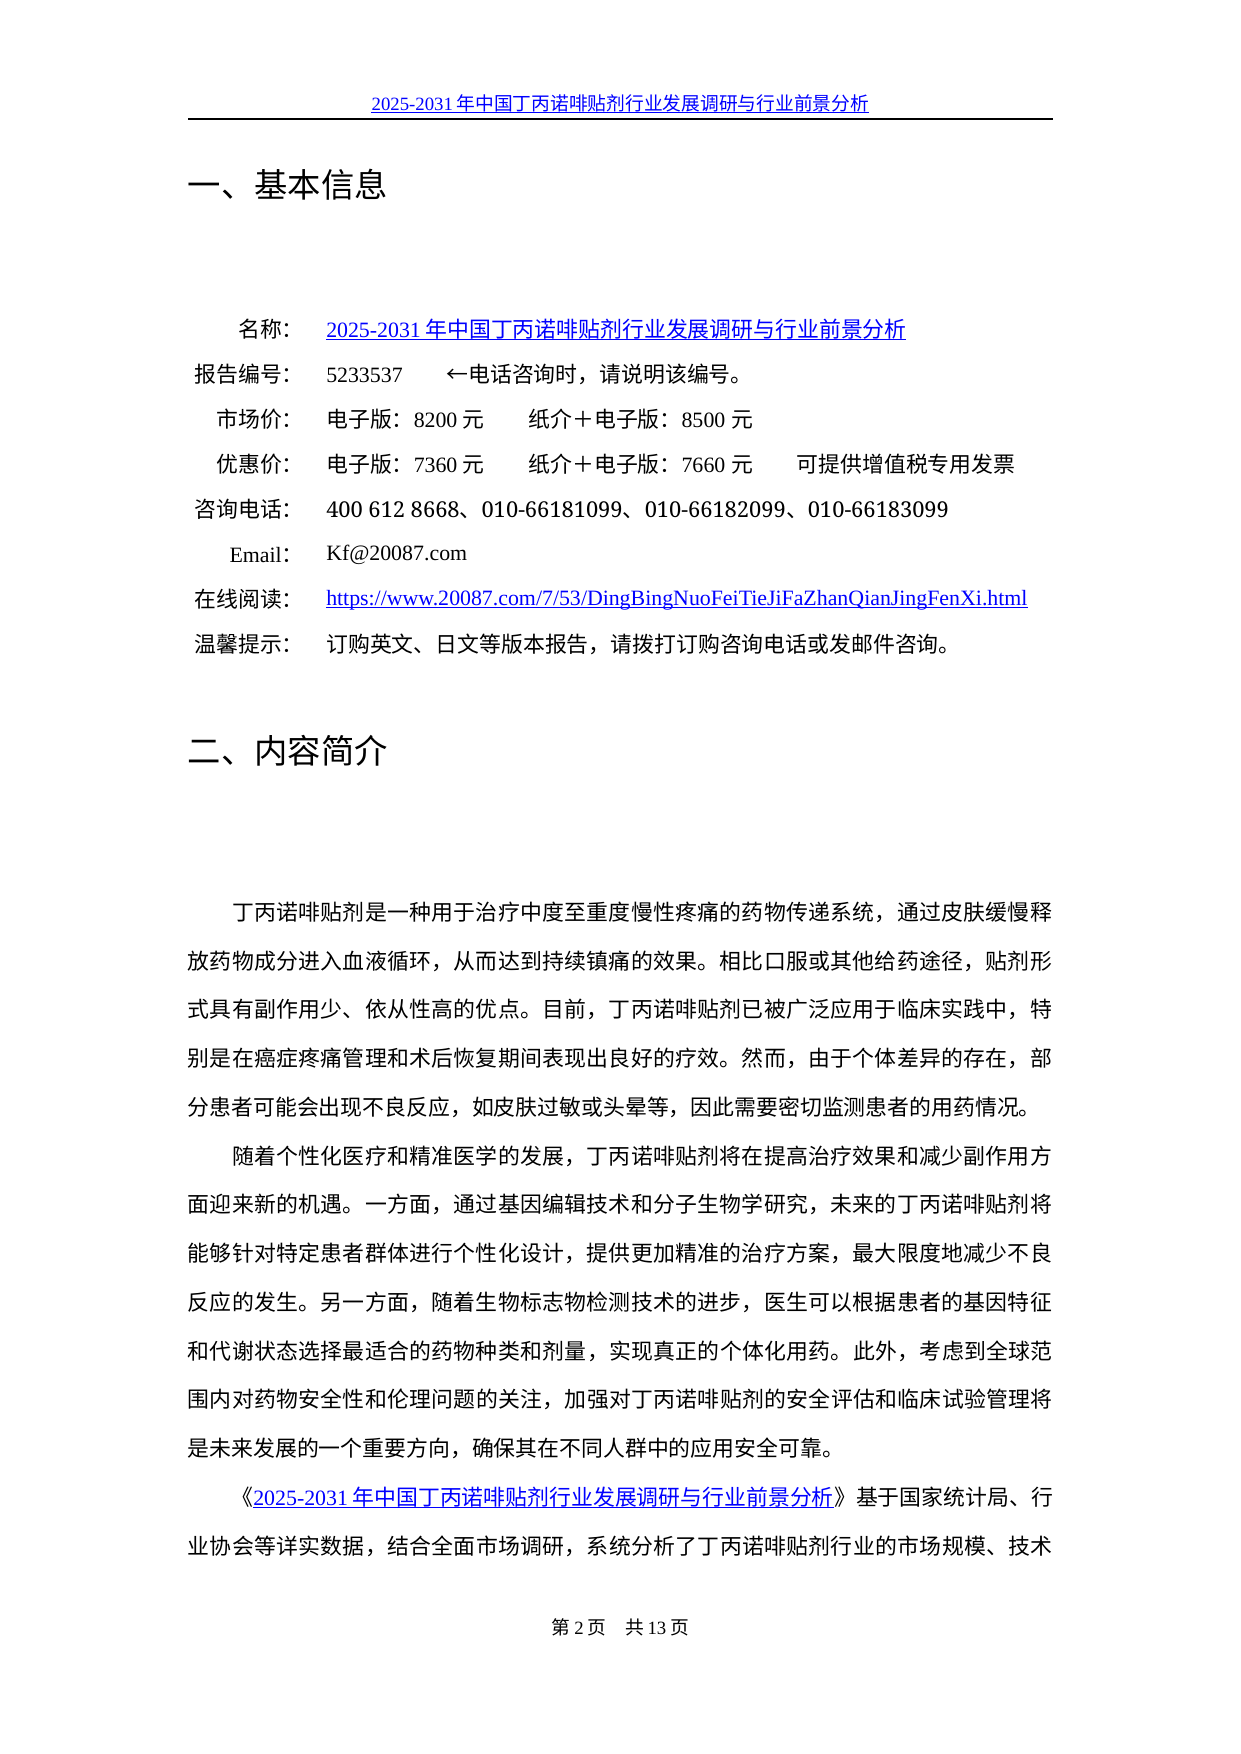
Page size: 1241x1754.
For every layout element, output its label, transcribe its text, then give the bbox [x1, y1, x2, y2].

table_header 名称： [167, 312, 315, 357]
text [187, 894, 1053, 1561]
table_cell 市场价： [167, 402, 315, 447]
table_cell Email： [167, 537, 315, 582]
table_header 2025-2031年中国丁丙诺啡贴剂行业发展调研与行业前景分析 [315, 312, 1073, 357]
table_cell [315, 582, 1073, 627]
table_cell 电子版：8200 元 纸介＋电子版：8500 元 [315, 402, 1073, 447]
title 二、内容简介 [187, 717, 1053, 782]
table_cell Kf@20087.com [315, 537, 1073, 582]
table_cell 报告编号： [167, 357, 315, 402]
table_cell 电子版：7360 元 纸介＋电子版：7660 元 可提供增值税专用发票 [315, 447, 1073, 492]
title 一、基本信息 [187, 150, 1053, 215]
table_cell 咨询电话： [167, 492, 315, 537]
table_cell 优惠价： [167, 447, 315, 492]
table_cell 在线阅读： [167, 582, 315, 627]
table_cell 温馨提示： [167, 627, 315, 672]
table_cell 订购英文、日文等版本报告，请拨打订购咨询电话或发邮件咨询。 [315, 627, 1073, 672]
table_cell 5233537 ←电话咨询时，请说明该编号。 [315, 357, 1073, 402]
table_cell 400 612 8668、010-66181099、010-66182099、010-66183099 [315, 492, 1073, 537]
